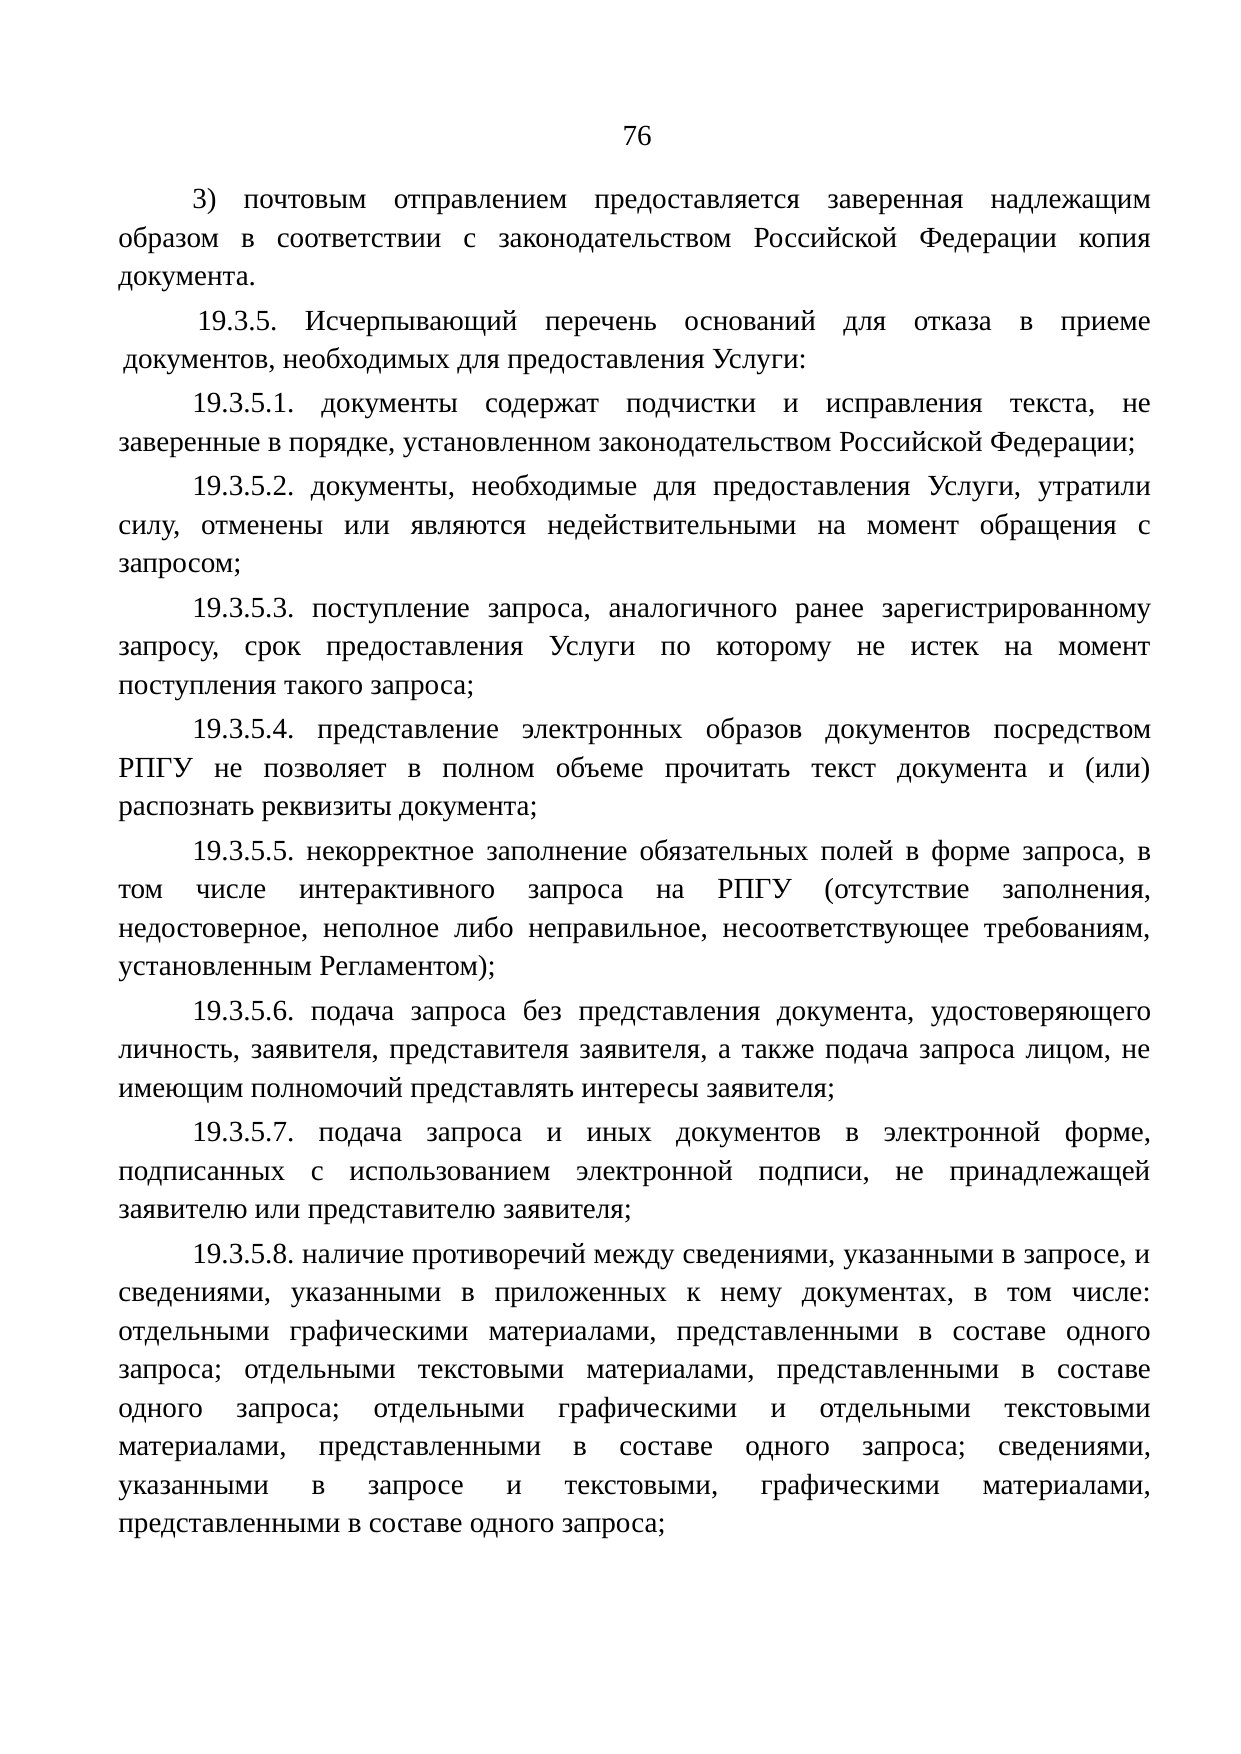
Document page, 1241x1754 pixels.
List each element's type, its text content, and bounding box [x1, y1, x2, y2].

subtitle 19.3.5. Исчерпывающий перечень оснований для отказа в приеме документов, необходимых для предоставления Услуги: [123, 303, 1152, 375]
text 19.3.5.2. документы, необходимые для предоставления Услуги, утратили силу, отменены или являются недействительными на момент обращения с запросом; [118, 468, 1152, 579]
text 3) почтовым отправлением предоставляется заверенная надлежащим образом в соответствии с законодательством Российской Федерации копия документа. [118, 181, 1152, 292]
text 19.3.5.1. документы содержат подчистки и исправления текста, не заверенные в порядке, установленном законодательством Российской Федерации; [118, 386, 1152, 458]
text 19.3.5.5. некорректное заполнение обязательных полей в форме запроса, в том числе интерактивного запроса на РПГУ (отсутствие заполнения, недостоверное, неполное либо неправильное, несоответствующее требованиям, установленным Регламентом); [118, 833, 1152, 982]
text 19.3.5.6. подача запроса без представления документа, удостоверяющего личность, заявителя, представителя заявителя, а также подача запроса лицом, не имеющим полномочий представлять интересы заявителя; [118, 993, 1152, 1103]
text 19.3.5.4. представление электронных образов документов посредством РПГУ не позволяет в полном объеме прочитать текст документа и (или) распознать реквизиты документа; [118, 711, 1152, 822]
text 19.3.5.7. подача запроса и иных документов в электронной форме, подписанных с использованием электронной подписи, не принадлежащей заявителю или представителю заявителя; [118, 1114, 1152, 1225]
text 19.3.5.3. поступление запроса, аналогичного ранее зарегистрированному запросу, срок предоставления Услуги по которому не истек на момент поступления такого запроса; [118, 590, 1152, 701]
text 19.3.5.8. наличие противоречий между сведениями, указанными в запросе, и сведениями, указанными в приложенных к нему документах, в том числе: отдельными графическими материалами, представленными в составе одного запроса; отдельными текстовыми материалами, представленными в составе одного запроса; отдельными графическими и отдельными текстовыми материалами, представленными в составе одного запроса; сведениями, указанными в запросе и текстовыми, графическими материалами, представленными в составе одного запроса; [118, 1236, 1152, 1539]
